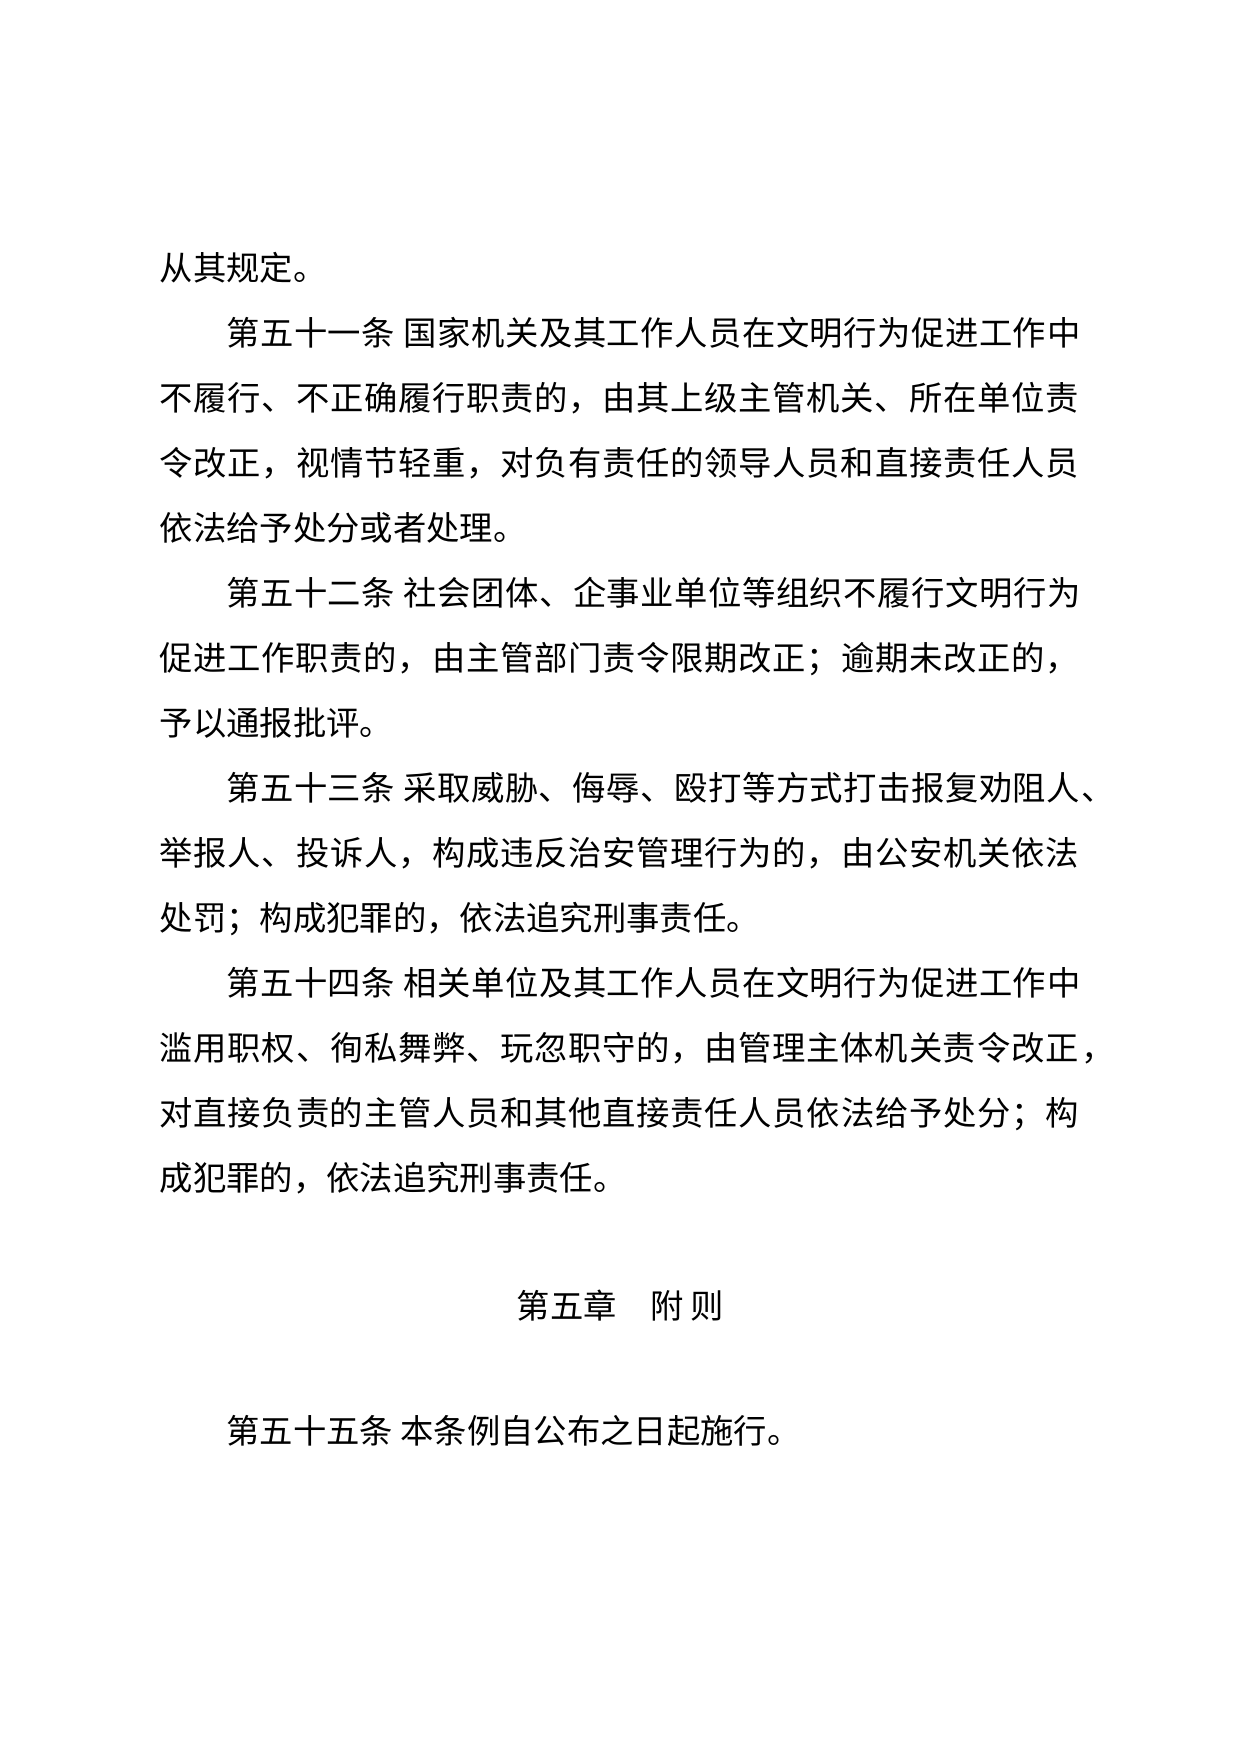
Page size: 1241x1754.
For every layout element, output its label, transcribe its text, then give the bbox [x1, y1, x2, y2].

text 第五十三条 采取威胁、侮辱、殴打等方式打击报复劝阻人、举报人、投诉人，构成违反治安管理行为的，由公安机关依法处罚；构成犯罪的，依法追究刑事责任。 [159, 753, 1081, 948]
text 第五十四条 相关单位及其工作人员在文明行为促进工作中滥用职权、徇私舞弊、玩忽职守的，由管理主体机关责令改正，对直接负责的主管人员和其他直接责任人员依法给予处分；构成犯罪的，依法追究刑事责任。 [159, 948, 1081, 1208]
text 第五十一条 国家机关及其工作人员在文明行为促进工作中不履行、不正确履行职责的，由其上级主管机关、所在单位责令改正，视情节轻重，对负有责任的领导人员和直接责任人员依法给予处分或者处理。 [159, 298, 1081, 558]
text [159, 233, 1081, 298]
text 第五章 附 则 [159, 1269, 1081, 1331]
text 第五十五条 本条例自公布之日起施行。 [159, 1396, 1081, 1461]
text 第五十二条 社会团体、企事业单位等组织不履行文明行为促进工作职责的，由主管部门责令限期改正；逾期未改正的，予以通报批评。 [159, 558, 1081, 753]
